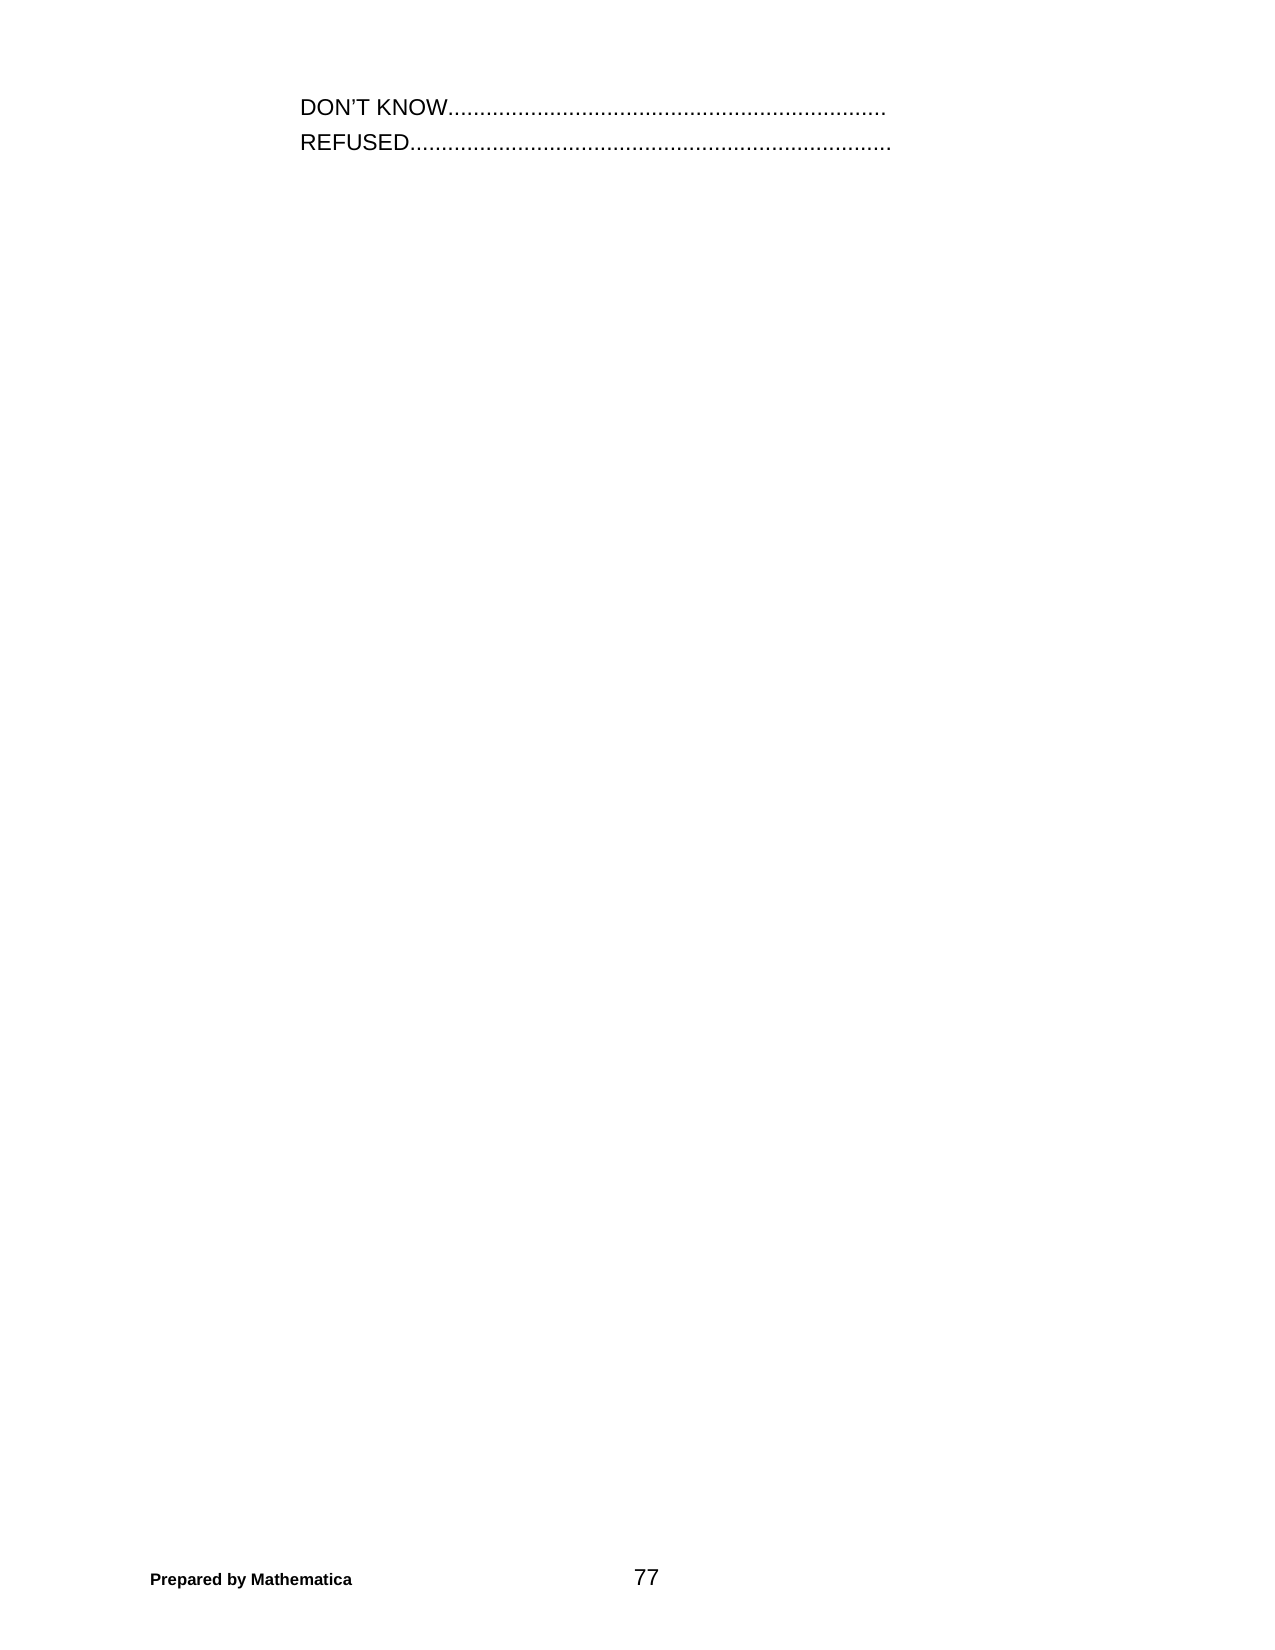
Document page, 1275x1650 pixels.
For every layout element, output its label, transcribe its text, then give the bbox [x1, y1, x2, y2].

text DON’T KNOW d [300, 94, 840, 121]
text REFUSED r [300, 129, 840, 155]
